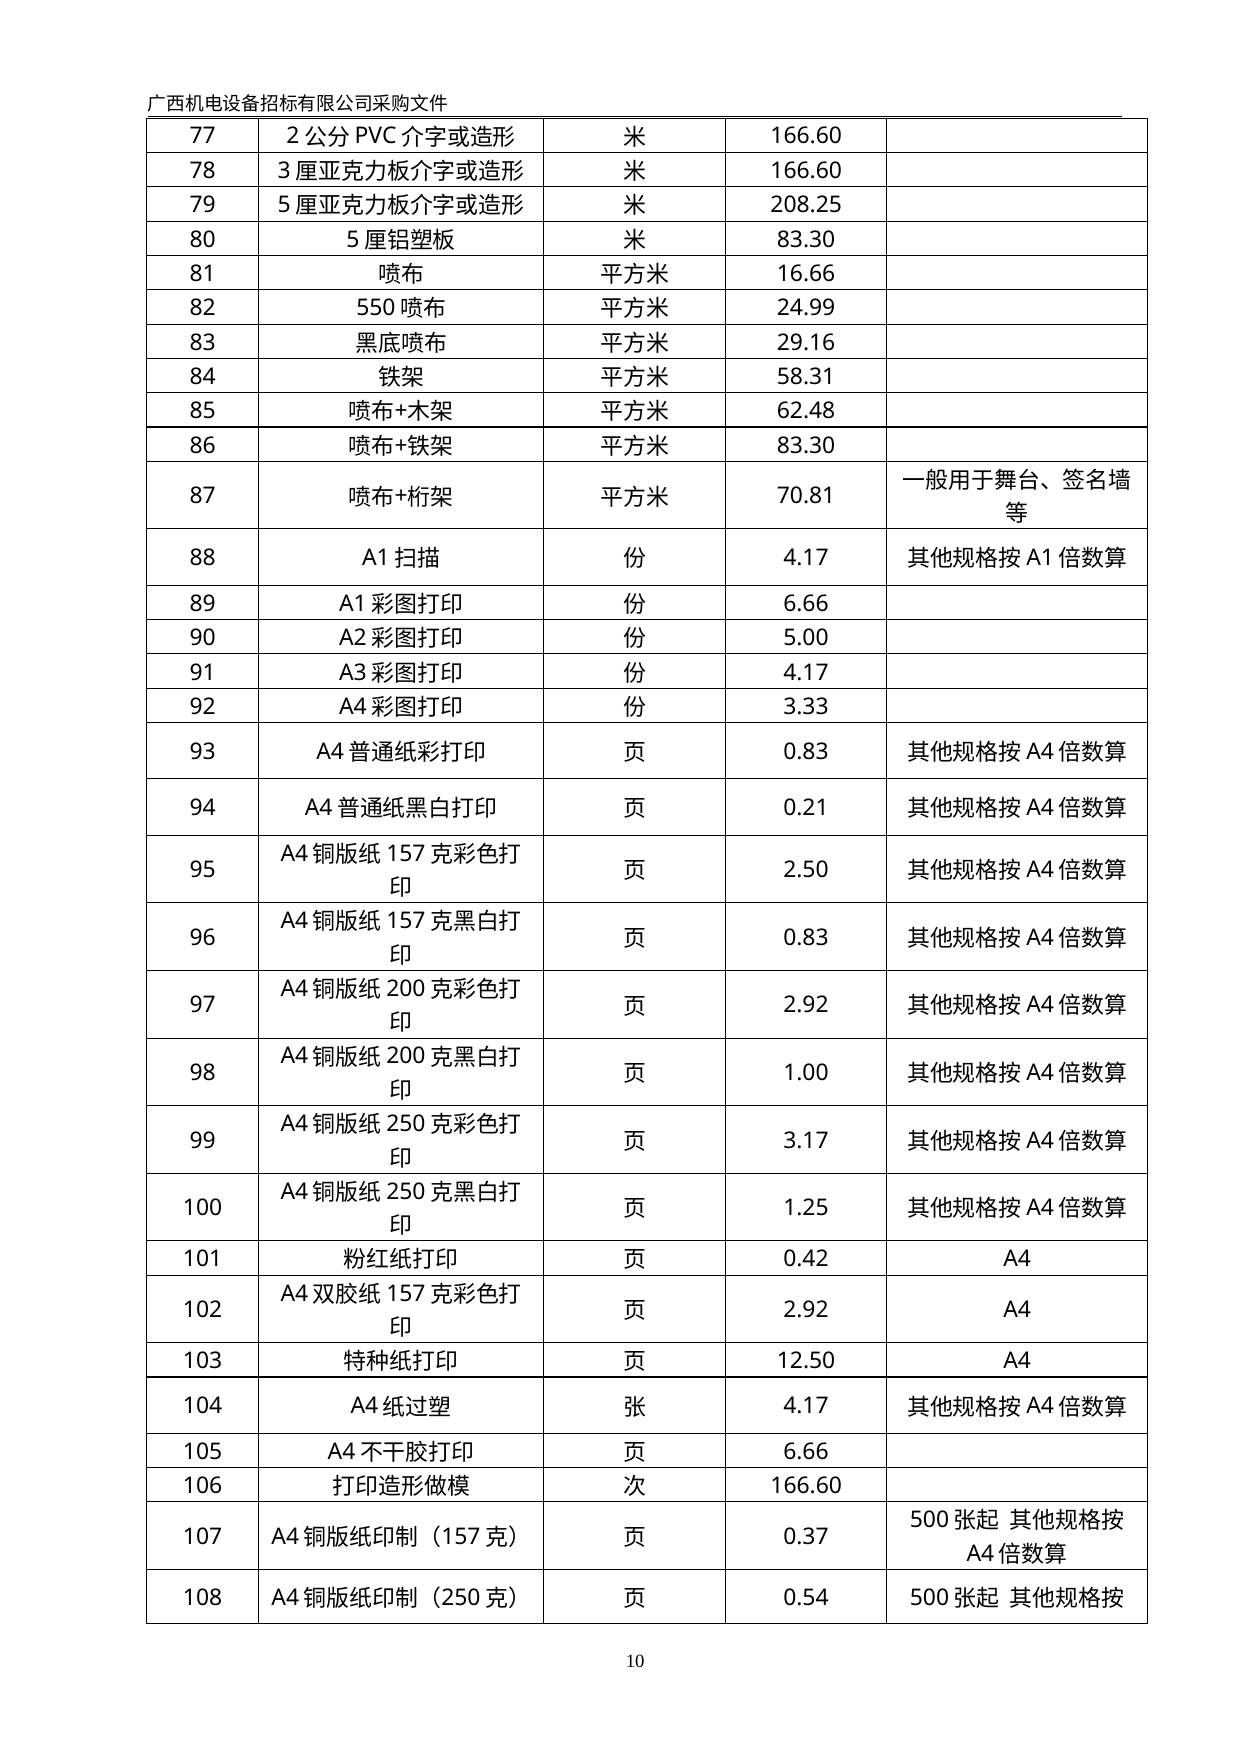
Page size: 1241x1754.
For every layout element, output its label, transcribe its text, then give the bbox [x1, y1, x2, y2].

table_cell 6.66 [726, 1434, 886, 1467]
table_cell A4铜版纸250克黑白打印 [259, 1174, 543, 1240]
table_cell 107 [147, 1502, 258, 1569]
table_cell 喷布 [259, 256, 543, 289]
table_cell 米 [544, 187, 725, 221]
table_cell 平方米 [544, 256, 725, 289]
table_cell 平方米 [544, 290, 725, 323]
table_cell 其他规格按A4倍数算 [887, 971, 1147, 1037]
table_cell 29.16 [726, 325, 886, 358]
table_cell 83.30 [726, 222, 886, 255]
table_cell 其他规格按A4倍数算 [887, 836, 1147, 902]
table_cell 黑底喷布 [259, 325, 543, 358]
table_cell 铁架 [259, 359, 543, 392]
table_cell 4.17 [726, 654, 886, 688]
table_cell 页 [544, 1174, 725, 1240]
table_cell 87 [147, 462, 258, 528]
table_cell 97 [147, 971, 258, 1037]
table_cell 平方米 [544, 325, 725, 358]
table_cell 米 [544, 119, 725, 152]
table_cell 85 [147, 393, 258, 426]
table_cell A4 [887, 1276, 1147, 1342]
table_cell 70.81 [726, 462, 886, 528]
table_cell 粉红纸打印 [259, 1241, 543, 1274]
table_cell [887, 359, 1147, 392]
table_cell 550喷布 [259, 290, 543, 323]
table_cell [887, 325, 1147, 358]
table_cell 页 [544, 1039, 725, 1105]
table_cell 88 [147, 529, 258, 584]
table_cell 页 [544, 1434, 725, 1467]
table_cell 3厘亚克力板介字或造形 [259, 153, 543, 186]
table_cell 79 [147, 187, 258, 221]
table_cell 5.00 [726, 620, 886, 653]
table_cell 99 [147, 1106, 258, 1173]
table_cell 166.60 [726, 119, 886, 152]
table_cell 78 [147, 153, 258, 186]
table_cell 份 [544, 620, 725, 653]
table_cell 58.31 [726, 359, 886, 392]
table_cell 0.83 [726, 903, 886, 970]
table_cell A4普通纸黑白打印 [259, 779, 543, 834]
table_cell 500张起 其他规格按A4倍数算 [887, 1502, 1147, 1569]
table_cell 16.66 [726, 256, 886, 289]
table_cell 91 [147, 654, 258, 688]
table_cell 页 [544, 971, 725, 1037]
table_cell [887, 290, 1147, 323]
table_cell 86 [147, 428, 258, 461]
table_cell 特种纸打印 [259, 1343, 543, 1376]
table_cell 份 [544, 654, 725, 688]
table_cell 喷布+木架 [259, 393, 543, 426]
table_cell 平方米 [544, 462, 725, 528]
table_cell A4普通纸彩打印 [259, 723, 543, 778]
table_cell 96 [147, 903, 258, 970]
table_cell 3.33 [726, 689, 886, 722]
table_cell [887, 119, 1147, 152]
table_cell [887, 153, 1147, 186]
table_cell 0.83 [726, 723, 886, 778]
table_cell 6.66 [726, 586, 886, 619]
table_cell 2.50 [726, 836, 886, 902]
table_cell 0.54 [726, 1570, 886, 1623]
table_cell 张 [544, 1378, 725, 1433]
table_cell 166.60 [726, 153, 886, 186]
table_cell 102 [147, 1276, 258, 1342]
table_cell A2彩图打印 [259, 620, 543, 653]
table_cell 101 [147, 1241, 258, 1274]
table_cell A4铜版纸157克彩色打印 [259, 836, 543, 902]
table_cell 份 [544, 689, 725, 722]
table_cell 其他规格按A4倍数算 [887, 1039, 1147, 1105]
table_cell 81 [147, 256, 258, 289]
table_cell 4.17 [726, 1378, 886, 1433]
table_cell 页 [544, 1570, 725, 1623]
table_cell 平方米 [544, 428, 725, 461]
table_cell A4铜版纸印制（157克） [259, 1502, 543, 1569]
table_cell [887, 689, 1147, 722]
table_cell 166.60 [726, 1468, 886, 1501]
table_cell 108 [147, 1570, 258, 1623]
table_cell 103 [147, 1343, 258, 1376]
table_cell A4铜版纸200克黑白打印 [259, 1039, 543, 1105]
table_cell 0.37 [726, 1502, 886, 1569]
table_cell 12.50 [726, 1343, 886, 1376]
table_cell 喷布+桁架 [259, 462, 543, 528]
table_cell 份 [544, 586, 725, 619]
table_cell A4不干胶打印 [259, 1434, 543, 1467]
table_cell A3彩图打印 [259, 654, 543, 688]
table_cell 82 [147, 290, 258, 323]
table_cell 93 [147, 723, 258, 778]
table_cell 页 [544, 1241, 725, 1274]
table_cell 4.17 [726, 529, 886, 584]
table_cell 次 [544, 1468, 725, 1501]
table_cell 喷布+铁架 [259, 428, 543, 461]
table_cell [887, 256, 1147, 289]
table_cell 100 [147, 1174, 258, 1240]
table_cell 1.25 [726, 1174, 886, 1240]
table_cell 1.00 [726, 1039, 886, 1105]
table_cell 83 [147, 325, 258, 358]
table_cell A4铜版纸200克彩色打印 [259, 971, 543, 1037]
table_cell 89 [147, 586, 258, 619]
table_cell 92 [147, 689, 258, 722]
table_cell 米 [544, 153, 725, 186]
table_cell A4彩图打印 [259, 689, 543, 722]
table_cell A4铜版纸250克彩色打印 [259, 1106, 543, 1173]
table_cell 2公分PVC介字或造形 [259, 119, 543, 152]
table_cell A4双胶纸157克彩色打印 [259, 1276, 543, 1342]
table_cell [887, 1434, 1147, 1467]
table_cell 80 [147, 222, 258, 255]
table_cell 2.92 [726, 971, 886, 1037]
table_cell 页 [544, 723, 725, 778]
table_cell 5厘亚克力板介字或造形 [259, 187, 543, 221]
table_cell 平方米 [544, 393, 725, 426]
table_cell A4铜版纸157克黑白打印 [259, 903, 543, 970]
table_cell 105 [147, 1434, 258, 1467]
table_cell 77 [147, 119, 258, 152]
table_cell 62.48 [726, 393, 886, 426]
table_cell [887, 428, 1147, 461]
table_cell 其他规格按A4倍数算 [887, 779, 1147, 834]
table_cell 90 [147, 620, 258, 653]
table_cell 米 [544, 222, 725, 255]
table_cell 106 [147, 1468, 258, 1501]
table_cell [887, 393, 1147, 426]
table_cell 其他规格按A4倍数算 [887, 903, 1147, 970]
table_cell 0.21 [726, 779, 886, 834]
table_cell 其他规格按A4倍数算 [887, 1106, 1147, 1173]
table_cell [887, 1468, 1147, 1501]
table_cell 页 [544, 1106, 725, 1173]
table_cell 一般用于舞台、签名墙等 [887, 462, 1147, 528]
table_cell A4纸过塑 [259, 1378, 543, 1433]
table_cell 页 [544, 836, 725, 902]
table_cell 打印造形做模 [259, 1468, 543, 1501]
table_cell 24.99 [726, 290, 886, 323]
table_cell 104 [147, 1378, 258, 1433]
table_cell 其他规格按A1倍数算 [887, 529, 1147, 584]
table_cell 94 [147, 779, 258, 834]
table_cell [887, 620, 1147, 653]
table_cell 98 [147, 1039, 258, 1105]
table_cell 页 [544, 903, 725, 970]
table_cell 3.17 [726, 1106, 886, 1173]
table_cell [887, 586, 1147, 619]
table_cell 2.92 [726, 1276, 886, 1342]
table_cell 平方米 [544, 359, 725, 392]
table_cell A4 [887, 1241, 1147, 1274]
table_cell A1彩图打印 [259, 586, 543, 619]
table_cell A1扫描 [259, 529, 543, 584]
table_cell A4铜版纸印制（250克） [259, 1570, 543, 1623]
table_cell 页 [544, 1502, 725, 1569]
table_cell 208.25 [726, 187, 886, 221]
table_cell 其他规格按A4倍数算 [887, 1378, 1147, 1433]
table_cell 份 [544, 529, 725, 584]
table_cell 83.30 [726, 428, 886, 461]
table_cell A4 [887, 1343, 1147, 1376]
table_cell [887, 222, 1147, 255]
table_cell 页 [544, 779, 725, 834]
table_cell 其他规格按A4倍数算 [887, 1174, 1147, 1240]
table_cell 500张起 其他规格按A4倍数算 [887, 1570, 1147, 1623]
table_cell 95 [147, 836, 258, 902]
table_cell 0.42 [726, 1241, 886, 1274]
table_cell 84 [147, 359, 258, 392]
table_cell 5厘铝塑板 [259, 222, 543, 255]
table_cell 其他规格按A4倍数算 [887, 723, 1147, 778]
table_cell 页 [544, 1343, 725, 1376]
table_cell [887, 654, 1147, 688]
table_cell [887, 187, 1147, 221]
table_cell 页 [544, 1276, 725, 1342]
